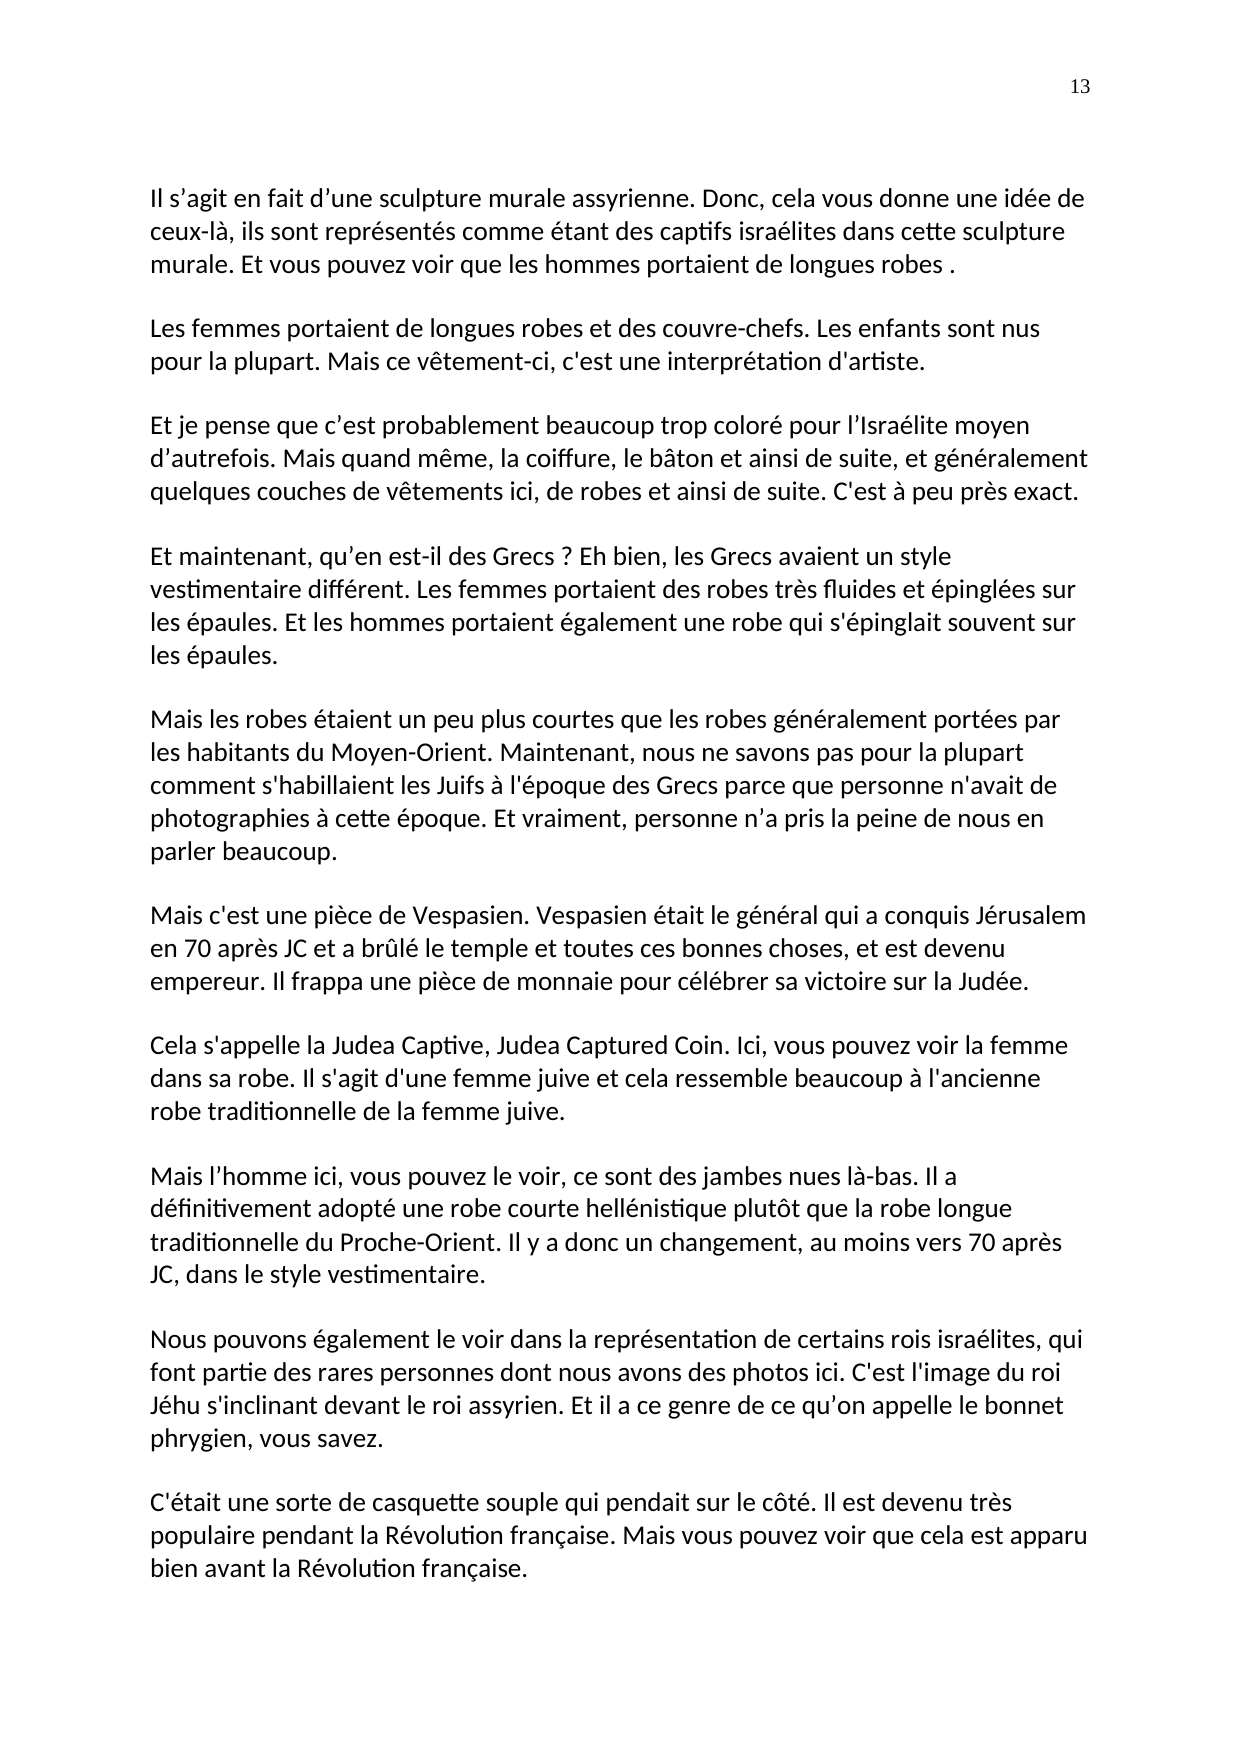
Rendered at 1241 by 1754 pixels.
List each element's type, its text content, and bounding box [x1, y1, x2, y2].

text Nous pouvons également le voir dans la représentation de certains rois israélites, qui font partie des rares personnes dont nous avons des photos ici. C'est l'image du roi Jéhu s'inclinant devant le roi assyrien. Et il a ce genre de ce qu’on appelle le bonnet phrygien, vous savez. [150, 1322, 1090, 1454]
text Cela s'appelle la Judea Captive, Judea Captured Coin. Ici, vous pouvez voir la femme dans sa robe. Il s'agit d'une femme juive et cela ressemble beaucoup à l'ancienne robe traditionnelle de la femme juive. [150, 1028, 1090, 1127]
text Mais les robes étaient un peu plus courtes que les robes généralement portées par les habitants du Moyen-Orient. Maintenant, nous ne savons pas pour la plupart comment s'habillaient les Juifs à l'époque des Grecs parce que personne n'avait de photographies à cette époque. Et vraiment, personne n’a pris la peine de nous en parler beaucoup. [150, 702, 1090, 867]
text C'était une sorte de casquette souple qui pendait sur le côté. Il est devenu très populaire pendant la Révolution française. Mais vous pouvez voir que cela est apparu bien avant la Révolution française. [150, 1485, 1090, 1584]
text Et je pense que c’est probablement beaucoup trop coloré pour l’Israélite moyen d’autrefois. Mais quand même, la coiffure, le bâton et ainsi de suite, et généralement quelques couches de vêtements ici, de robes et ainsi de suite. C'est à peu près exact. [150, 408, 1090, 508]
text Mais l’homme ici, vous pouvez le voir, ce sont des jambes nues là-bas. Il a définitivement adopté une robe courte hellénistique plutôt que la robe longue traditionnelle du Proche-Orient. Il y a donc un changement, au moins vers 70 après JC, dans le style vestimentaire. [150, 1159, 1090, 1291]
text Les femmes portaient de longues robes et des couvre-chefs. Les enfants sont nus pour la plupart. Mais ce vêtement-ci, c'est une interprétation d'artiste. [150, 311, 1090, 377]
text Et maintenant, qu’en est-il des Grecs ? Eh bien, les Grecs avaient un style vestimentaire différent. Les femmes portaient des robes très fluides et épinglées sur les épaules. Et les hommes portaient également une robe qui s'épinglait souvent sur les épaules. [150, 539, 1090, 671]
text Mais c'est une pièce de Vespasien. Vespasien était le général qui a conquis Jérusalem en 70 après JC et a brûlé le temple et toutes ces bonnes choses, et est devenu empereur. Il frappa une pièce de monnaie pour célébrer sa victoire sur la Judée. [150, 898, 1090, 997]
text Il s’agit en fait d’une sculpture murale assyrienne. Donc, cela vous donne une idée de ceux-là, ils sont représentés comme étant des captifs israélites dans cette sculpture murale. Et vous pouvez voir que les hommes portaient de longues robes . [150, 181, 1090, 280]
